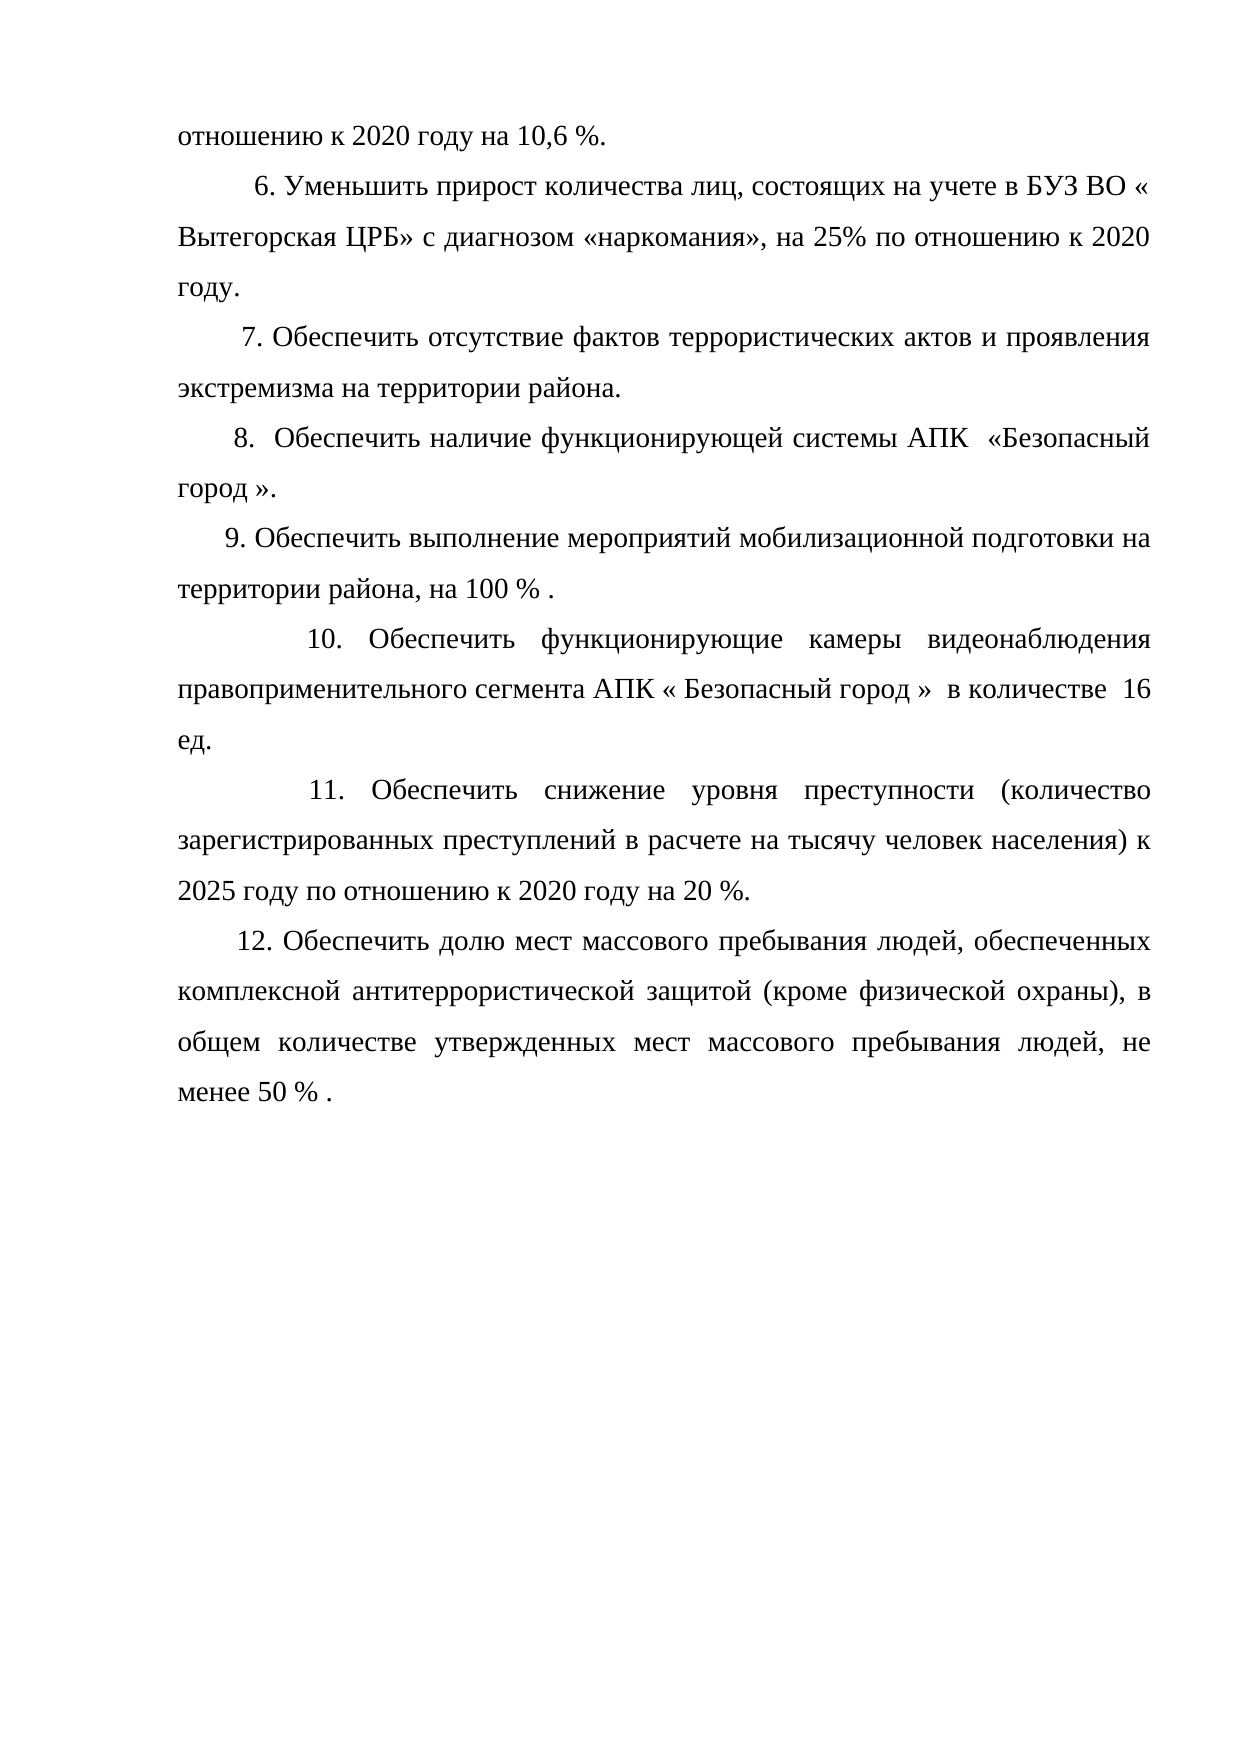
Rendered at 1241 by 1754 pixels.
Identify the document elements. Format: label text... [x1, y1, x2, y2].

text 10. Обеспечить функционирующие камеры видеонаблюдения правоприменительного сегмента АПК « Безопасный город » в количестве 16 ед. [177, 621, 1152, 755]
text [177, 118, 1152, 152]
text 7. Обеспечить отсутствие фактов террористических актов и проявления экстремизма на территории района. [177, 319, 1152, 403]
text 12. Обеспечить долю мест массового пребывания людей, обеспеченных комплексной антитеррористической защитой (кроме физической охраны), в общем количестве утвержденных мест массового пребывания людей, не менее 50 % . [177, 923, 1152, 1108]
text 11. Обеспечить снижение уровня преступности (количество зарегистрированных преступлений в расчете на тысячу человек населения) к 2025 году по отношению к 2020 году на 20 %. [177, 772, 1152, 906]
text 9. Обеспечить выполнение мероприятий мобилизационной подготовки на территории района, на 100 % . [177, 521, 1152, 604]
text 6. Уменьшить прирост количества лиц, состоящих на учете в БУЗ ВО « Вытегорская ЦРБ» с диагнозом «наркомания», на 25% по отношению к 2020 году. [177, 168, 1152, 303]
text 8. Обеспечить наличие функционирующей системы АПК «Безопасный город ». [177, 420, 1152, 504]
